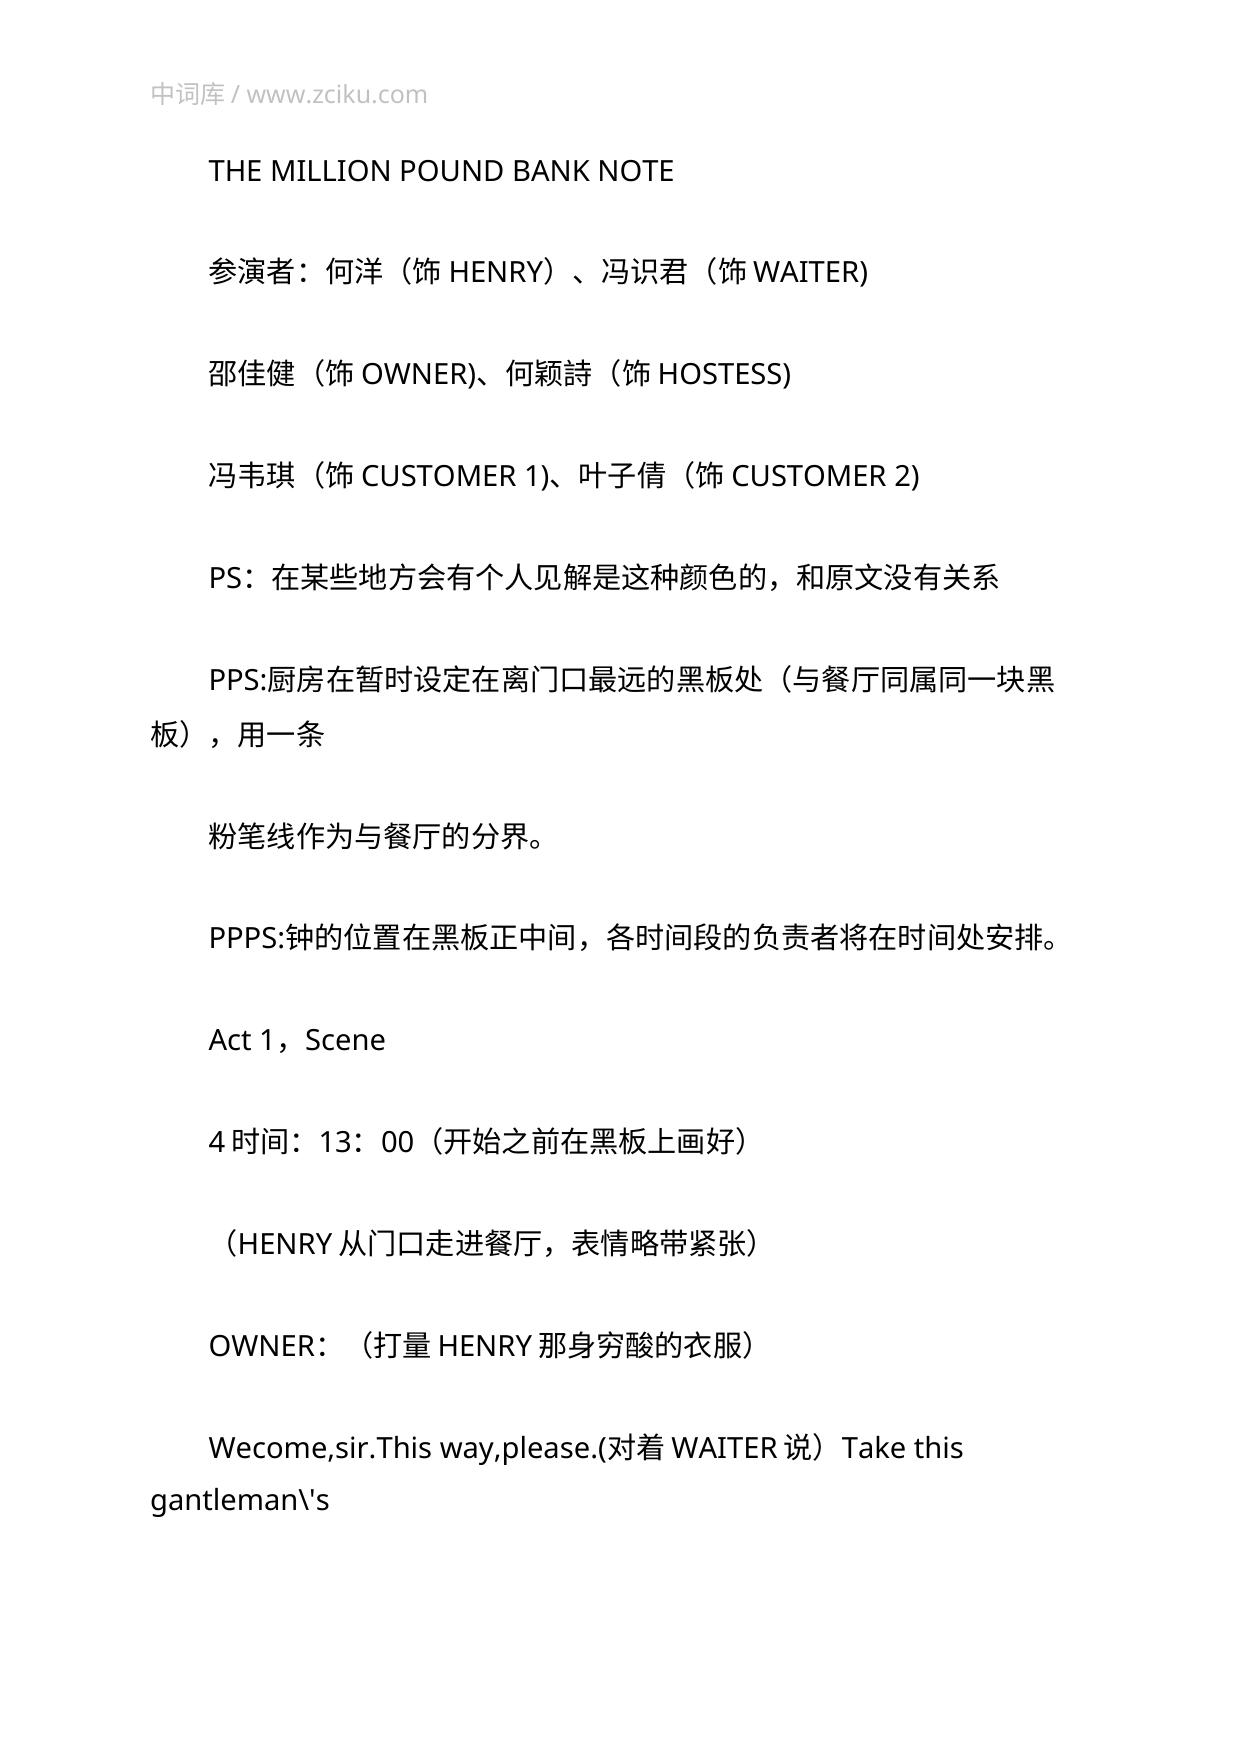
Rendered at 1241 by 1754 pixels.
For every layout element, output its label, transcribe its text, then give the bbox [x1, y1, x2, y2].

text 邵佳健（饰 OWNER)、何颖詩（饰 HOSTESS) [150, 350, 1090, 393]
text PPS:厨房在暂时设定在离门口最远的黑板处（与餐厅同属同一块黑板），用一条 [150, 656, 1090, 754]
text 粉笔线作为与餐厅的分界。 [150, 813, 1090, 855]
text （HENRY从门口走进餐厅，表情略带紧张） [150, 1221, 1090, 1263]
text THE MILLION POUND BANK NOTE [150, 150, 1090, 190]
text PS：在某些地方会有个人见解是这种颜色的，和原文没有关系 [150, 554, 1090, 597]
text 4时间：13：00（开始之前在黑板上画好） [150, 1119, 1090, 1161]
text 冯韦琪（饰 CUSTOMER 1)、叶子倩（饰 CUSTOMER 2) [150, 452, 1090, 495]
text Act 1，Scene [150, 1017, 1090, 1059]
text Wecome,sir.This way,please.(对着WAITER说）Take this gantleman\'s [150, 1425, 1090, 1519]
text OWNER：（打量HENRY那身穷酸的衣服） [150, 1323, 1090, 1365]
text 参演者：何洋（饰 HENRY）、冯识君（饰WAITER) [150, 248, 1090, 291]
text PPPS:钟的位置在黑板正中间，各时间段的负责者将在时间处安排。 [150, 915, 1090, 957]
